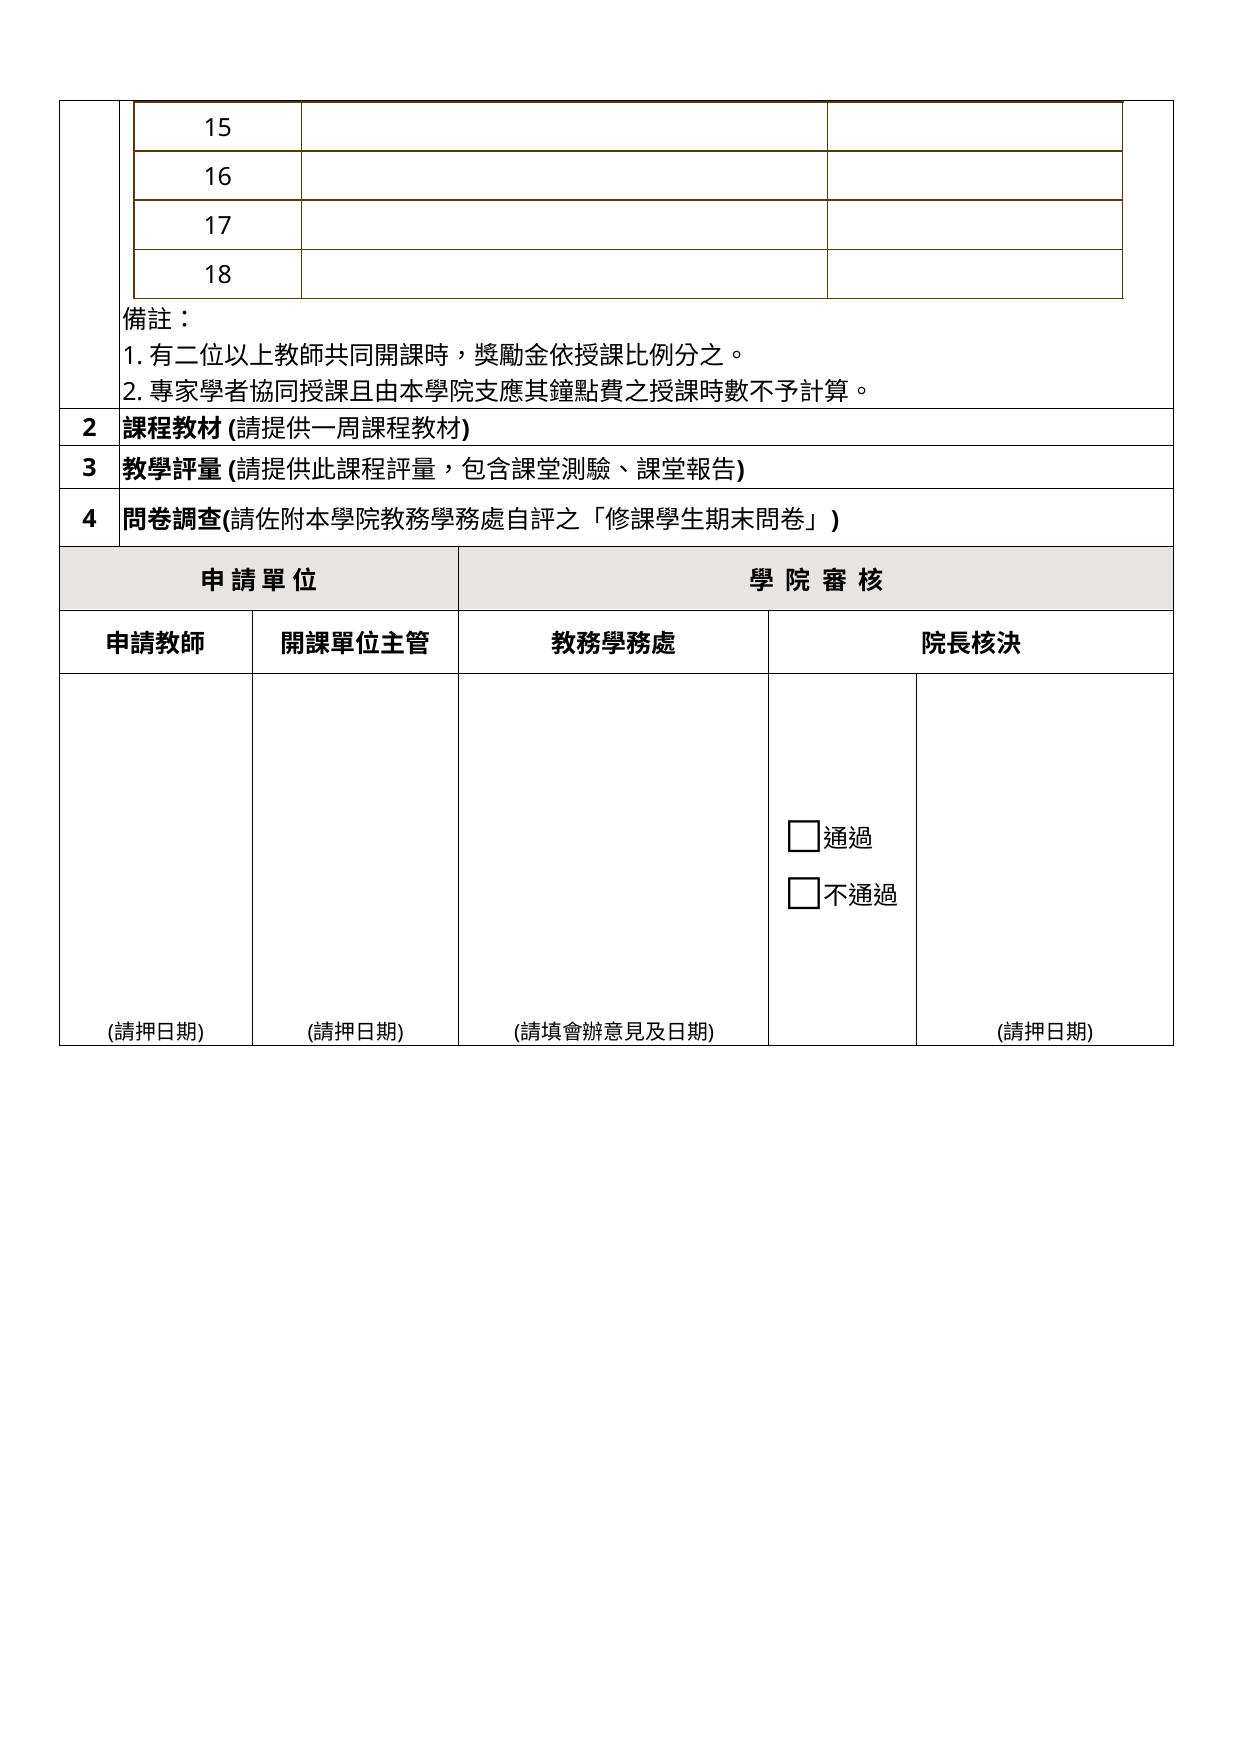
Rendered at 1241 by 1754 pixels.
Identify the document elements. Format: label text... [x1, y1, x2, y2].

table_cell 申 請 單 位 [60, 547, 458, 609]
table_cell 2 [60, 409, 119, 445]
table_cell 教學評量 (請提供此課程評量，包含課堂測驗、課堂報告) [120, 446, 1173, 488]
table_cell 課程教材 (請提供一周課程教材) [120, 409, 1173, 445]
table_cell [120, 101, 1173, 408]
table_cell 院長核決 [769, 611, 1173, 673]
table_cell (請押日期) [917, 674, 1173, 1045]
table_cell 3 [60, 446, 119, 488]
table_cell □通過 □不通過 [769, 674, 916, 1045]
table_cell 問卷調查(請佐附本學院教務學務處自評之「修課學生期末問卷」) [120, 489, 1173, 546]
table_cell [60, 101, 119, 408]
table_cell 學 院 審 核 [459, 547, 1173, 609]
table_cell 教務學務處 [459, 611, 768, 673]
table_cell 4 [60, 489, 119, 546]
table_cell (請填會辦意見及日期) [459, 674, 768, 1045]
table_cell 開課單位主管 [253, 611, 458, 673]
table_cell (請押日期) [253, 674, 458, 1045]
table_cell 申請教師 [60, 611, 252, 673]
table_cell (請押日期) [60, 674, 252, 1045]
